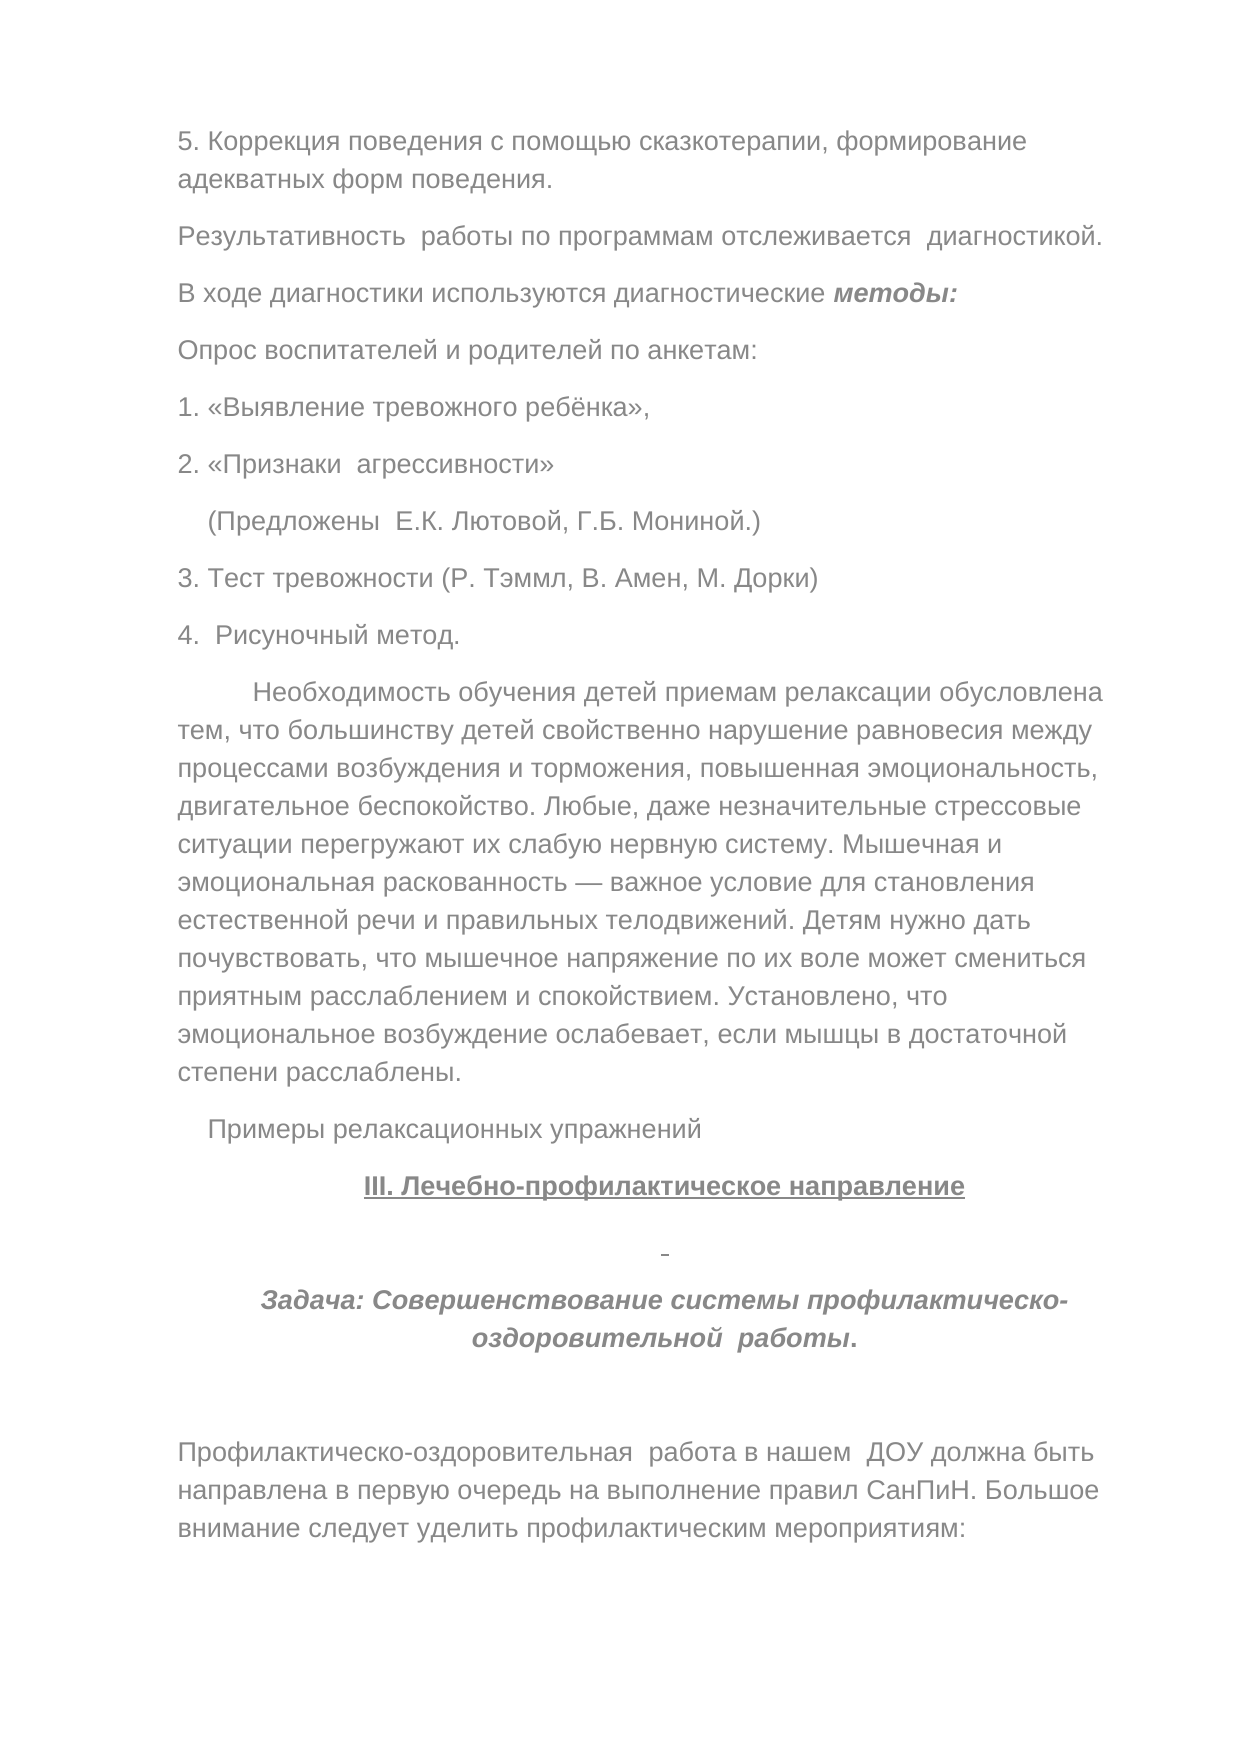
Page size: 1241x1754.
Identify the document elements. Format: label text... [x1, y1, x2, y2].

text Профилактическо-оздоровительная работа в нашем ДОУ должна быть направлена в первую очередь на выполнение правил СанПиН. Большое внимание следует уделить профилактическим мероприятиям: [177, 1429, 1152, 1543]
text Результативность работы по программам отслеживается диагностикой. [177, 213, 1152, 251]
text Примеры релаксационных упражнений [177, 1106, 1152, 1144]
text 1. «Выявление тревожного ребёнка», [177, 384, 1152, 422]
text 4. Рисуночный метод. [177, 612, 1152, 650]
text Задача: Совершенствование системы профилактическо-оздоровительной работы. [177, 1277, 1152, 1353]
text Необходимость обучения детей приемам релаксации обусловлена тем, что большинству детей свойственно нарушение равновесия между процессами возбуждения и торможения, повышенная эмоциональность, двигательное беспокойство. Любые, даже незначительные стрессовые ситуации перегружают их слабую нервную систему. Мышечная и эмоциональная раскованность — важное условие для становления естественной речи и правильных телодвижений. Детям нужно дать почувствовать, что мышечное напряжение по их воле может смениться приятным расслаблением и спокойствием. Установлено, что эмоциональное возбуждение ослабевает, если мышцы в достаточной степени расслаблены. [177, 669, 1152, 1087]
text 3. Тест тревожности (Р. Тэммл, В. Амен, М. Дорки) [177, 555, 1152, 593]
text III. Лечебно-профилактическое направление [177, 1163, 1152, 1201]
text Опрос воспитателей и родителей по анкетам: [177, 327, 1152, 365]
text 2. «Признаки агрессивности» [177, 441, 1152, 479]
text 5. Коррекция поведения с помощью сказкотерапии, формирование адекватных форм поведения. [177, 118, 1152, 194]
text (Предложены Е.К. Лютовой, Г.Б. Мониной.) [177, 498, 1152, 536]
text В ходе диагностики используются диагностические методы: [177, 270, 1152, 308]
